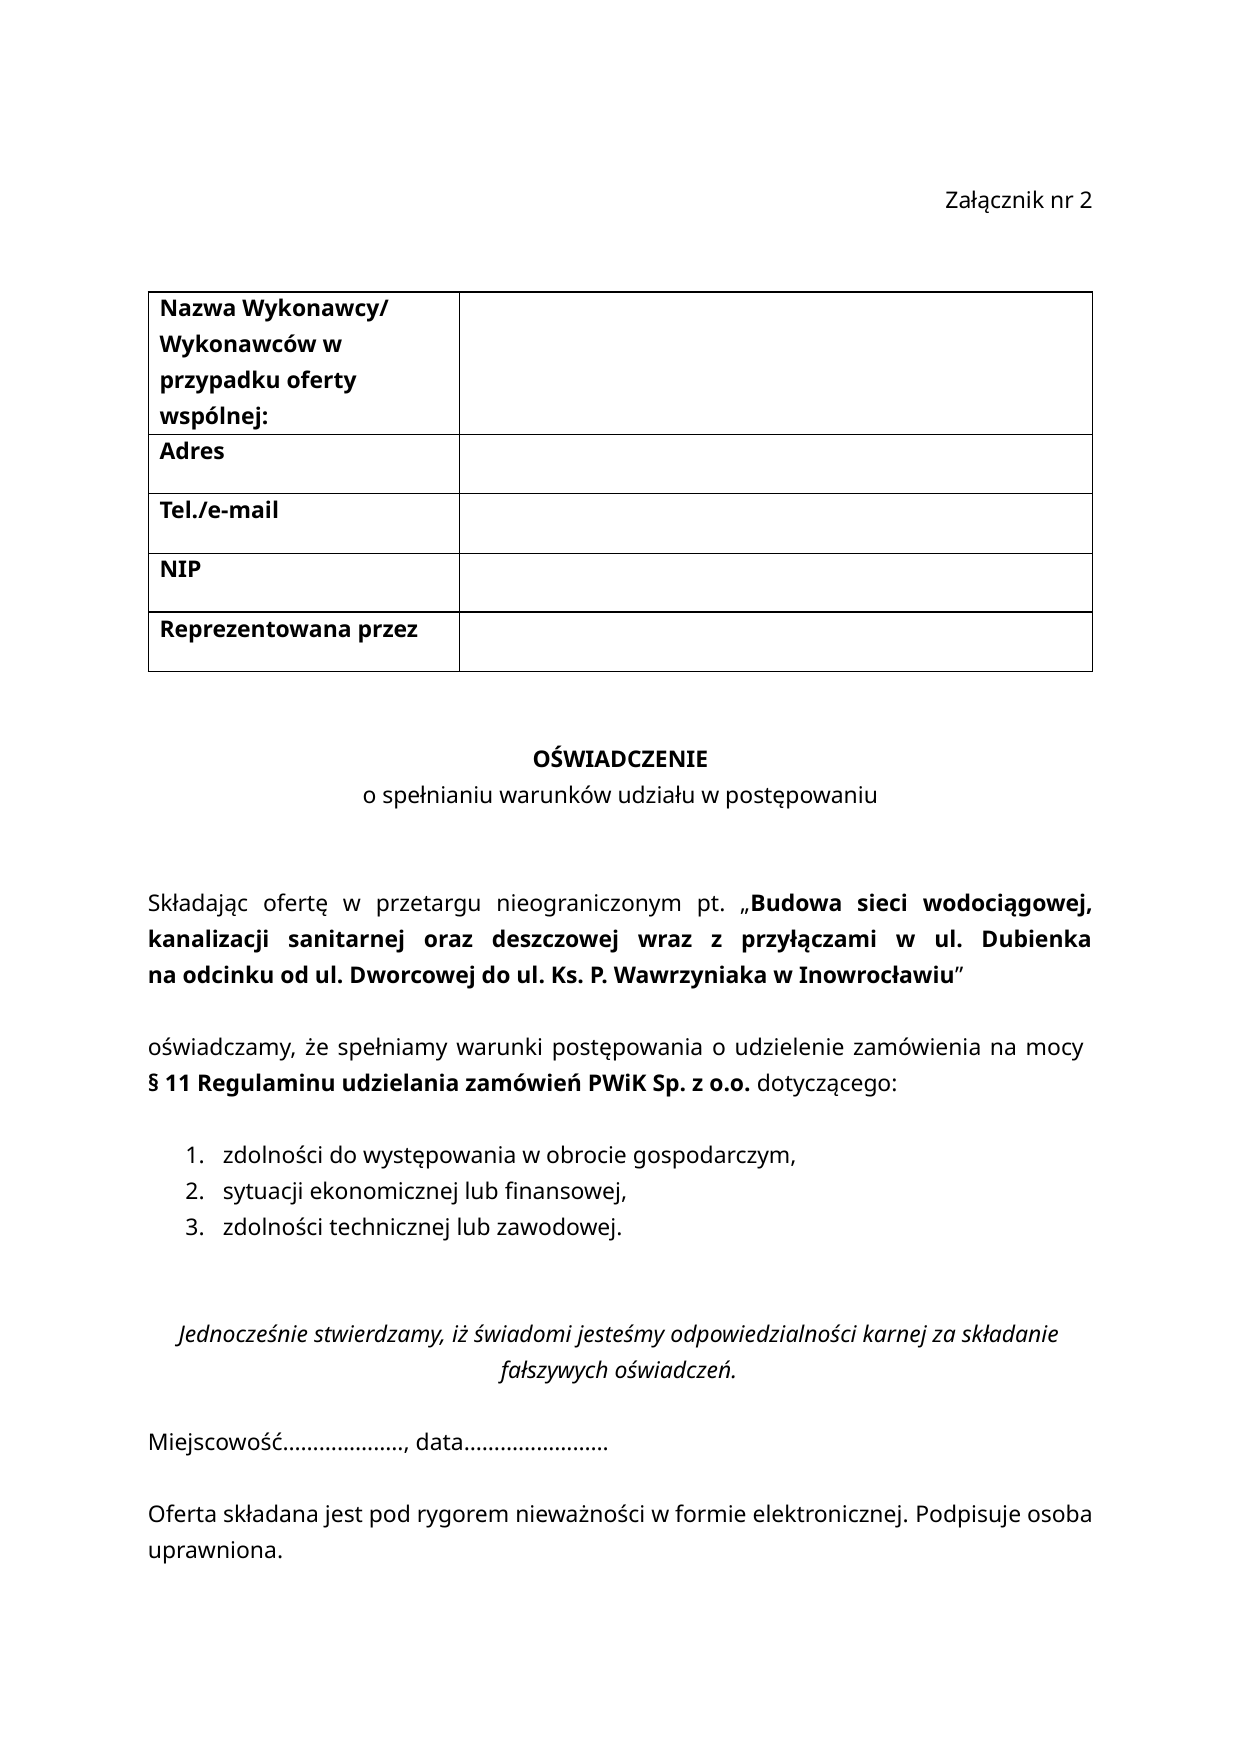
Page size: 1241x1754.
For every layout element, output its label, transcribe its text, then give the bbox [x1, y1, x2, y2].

table_cell Reprezentowana przez [149, 613, 459, 671]
text Miejscowość……………….., data…………………… [148, 1426, 1093, 1457]
table_cell [460, 554, 1092, 611]
text Jednocześnie stwierdzamy, iż świadomi jesteśmy odpowiedzialności karnej za składanie fałszywych oświadczeń. [148, 1318, 1093, 1386]
list sytuacji ekonomicznej lub finansowej, [185, 1175, 1093, 1206]
text Oferta składana jest pod rygorem nieważności w formie elektronicznej. Podpisuje osoba uprawniona. [148, 1498, 1093, 1565]
text o spełnianiu warunków udziału w postępowaniu [148, 779, 1093, 811]
table_cell [460, 435, 1092, 493]
table_cell Tel./e-mail [149, 494, 459, 552]
table_header [460, 293, 1092, 434]
table_header Nazwa Wykonawcy/ Wykonawców w przypadku oferty wspólnej: [149, 293, 459, 434]
text Składając ofertę w przetargu nieograniczonym pt. „Budowa sieci wodociągowej, kanalizacji sanitarnej oraz deszczowej wraz z przyłączami w ul. Dubienka na odcinku od ul. Dworcowej do ul. Ks. P. Wawrzyniaka w Inowrocławiu” [148, 887, 1093, 990]
text oświadczamy, że spełniamy warunki postępowania o udzielenie zamówienia na mocy § 11 Regulaminu udzielania zamówień PWiK Sp. z o.o. dotyczącego: [148, 1031, 1093, 1098]
table_cell Adres [149, 435, 459, 493]
table_cell [460, 494, 1092, 552]
list zdolności do występowania w obrocie gospodarczym, [185, 1139, 1093, 1170]
table_cell [460, 613, 1092, 671]
subtitle OŚWIADCZENIE [148, 743, 1093, 775]
list zdolności technicznej lub zawodowej. [185, 1211, 1093, 1242]
text Załącznik nr 2 [148, 183, 1093, 215]
table_cell NIP [149, 554, 459, 611]
